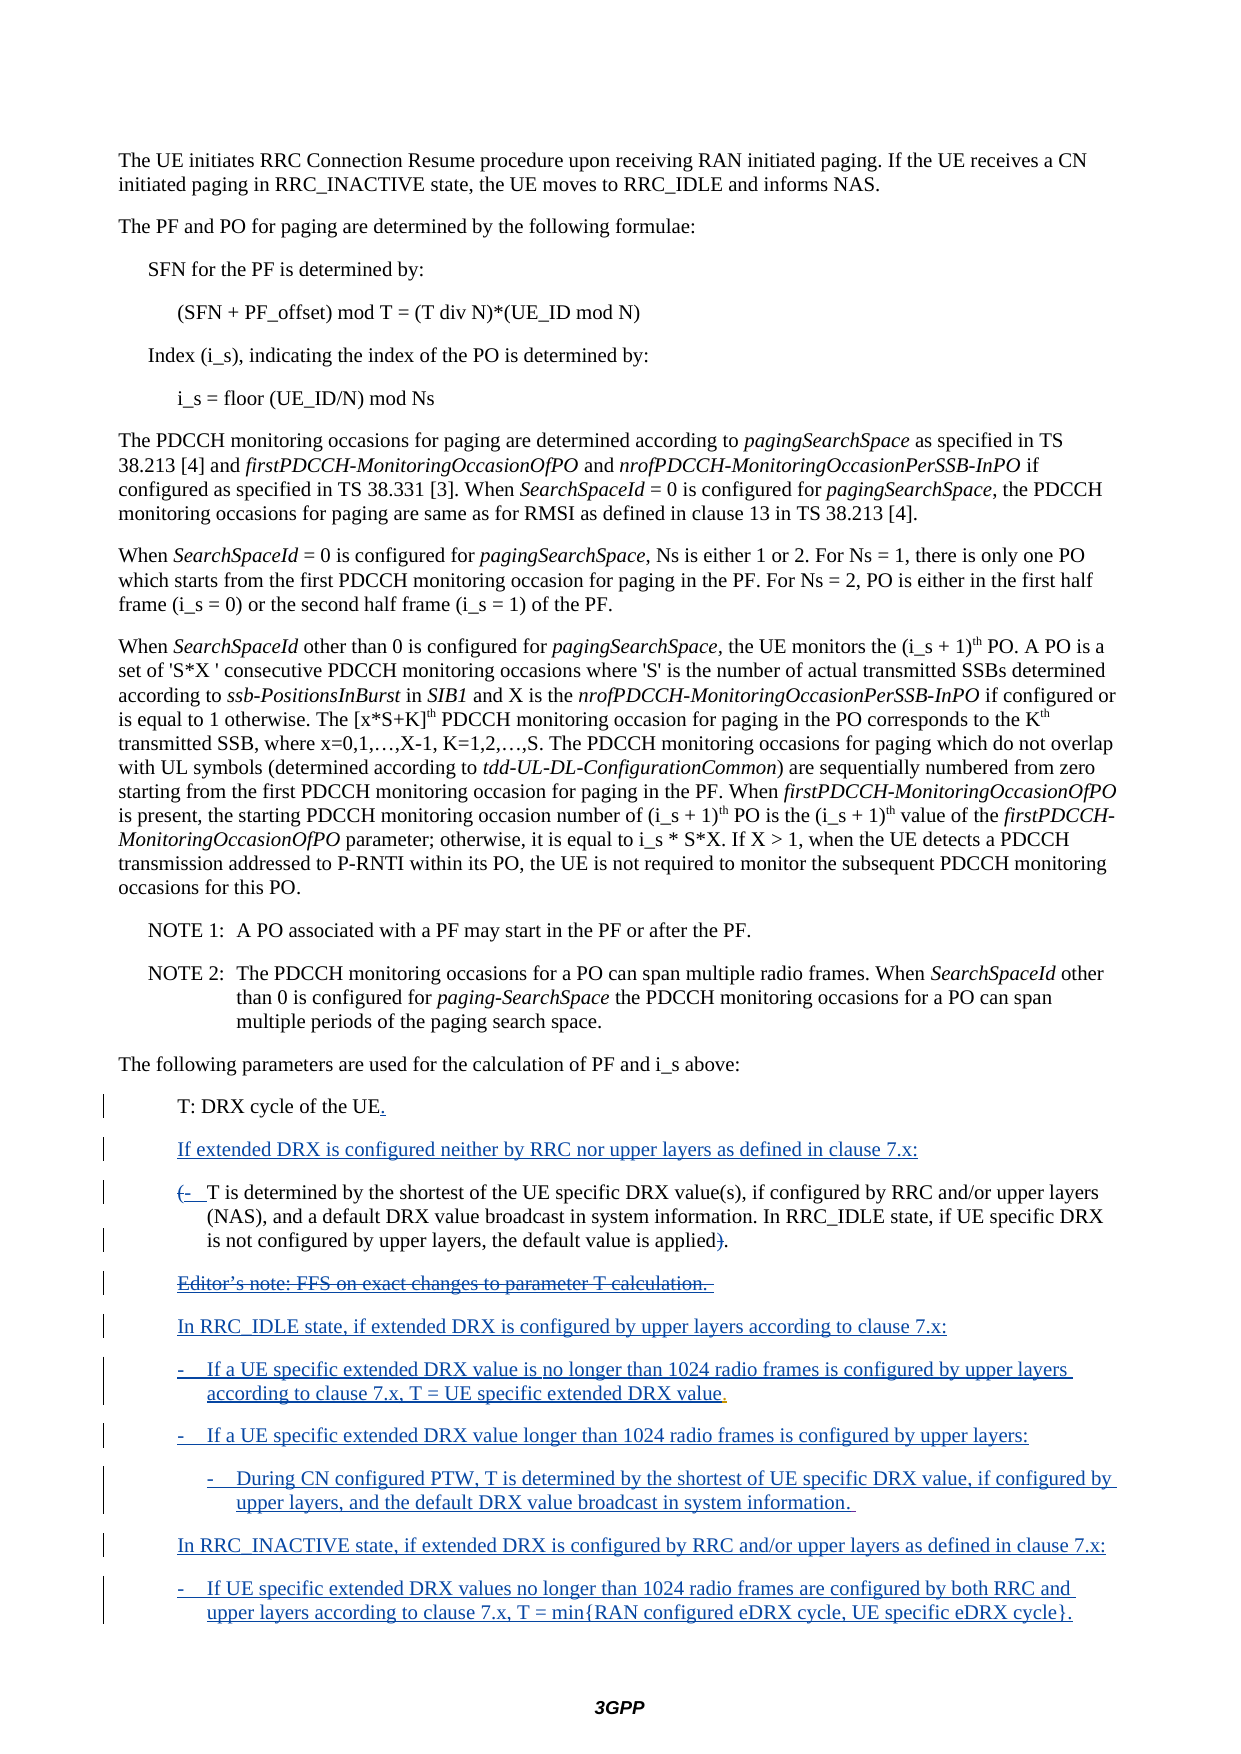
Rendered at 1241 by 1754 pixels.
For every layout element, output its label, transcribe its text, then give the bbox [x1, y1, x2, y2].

text NOTE 2: The PDCCH monitoring occasions for a PO can span multiple radio frames. When SearchSpaceId other than 0 is configured for paging-SearchSpace the PDCCH monitoring occasions for a PO can span multiple periods of the paging search space. [148, 961, 1122, 1033]
text SFN for the PF is determined by: [148, 257, 1122, 281]
text The PDCCH monitoring occasions for paging are determined according to pagingSearchSpace as specified in TS 38.213 [4] and firstPDCCH-MonitoringOccasionOfPO and nrofPDCCH-MonitoringOccasionPerSSB-InPO if configured as specified in TS 38.331 [3]. When SearchSpaceId = 0 is configured for pagingSearchSpace, the PDCCH monitoring occasions for paging are same as for RMSI as defined in clause 13 in TS 38.213 [4]. [118, 428, 1122, 525]
text When SearchSpaceId = 0 is configured for pagingSearchSpace, Ns is either 1 or 2. For Ns = 1, there is only one PO which starts from the first PDCCH monitoring occasion for paging in the PF. For Ns = 2, PO is either in the first half frame (i_s = 0) or the second half frame (i_s = 1) of the PF. [118, 543, 1122, 616]
text T is determined by the shortest of the UE specific DRX value(s), if configured by RRC and/or upper layers (NAS), and a default DRX value broadcast in system information. In RRC_IDLE state, if UE specific DRX is not configured by upper layers, the default value is applied. [177, 1180, 1122, 1252]
text Index (i_s), indicating the index of the PO is determined by: [148, 343, 1122, 367]
text (SFN + PF_offset) mod T = (T div N)*(UE_ID mod N) [177, 300, 1122, 324]
text i_s = floor (UE_ID/N) mod Ns [177, 386, 1122, 410]
text The following parameters are used for the calculation of PF and i_s above: [118, 1052, 1122, 1076]
text NOTE 1: A PO associated with a PF may start in the PF or after the PF. [148, 918, 1122, 942]
text When SearchSpaceId other than 0 is configured for pagingSearchSpace, the UE monitors the (i_s + 1)th PO. A PO is a set of 'S*X ' consecutive PDCCH monitoring occasions where 'S' is the number of actual transmitted SSBs determined according to ssb-PositionsInBurst in SIB1 and X is the nrofPDCCH-MonitoringOccasionPerSSB-InPO if configured or is equal to 1 otherwise. The [x*S+K]th PDCCH monitoring occasion for paging in the PO corresponds to the Kth transmitted SSB, where x=0,1,…,X-1, K=1,2,…,S. The PDCCH monitoring occasions for paging which do not overlap with UL symbols (determined according to tdd-UL-DL-ConfigurationCommon) are sequentially numbered from zero starting from the first PDCCH monitoring occasion for paging in the PF. When firstPDCCH-MonitoringOccasionOfPO is present, the starting PDCCH monitoring occasion number of (i_s + 1)th PO is the (i_s + 1)th value of the firstPDCCH-MonitoringOccasionOfPO parameter; otherwise, it is equal to i_s * S*X. If X > 1, when the UE detects a PDCCH transmission addressed to P-RNTI within its PO, the UE is not required to monitor the subsequent PDCCH monitoring occasions for this PO. [118, 634, 1122, 899]
text T: DRX cycle of the UE [177, 1094, 1122, 1118]
text The UE initiates RRC Connection Resume procedure upon receiving RAN initiated paging. If the UE receives a CN initiated paging in RRC_INACTIVE state, the UE moves to RRC_IDLE and informs NAS. [118, 147, 1122, 196]
text The PF and PO for paging are determined by the following formulae: [118, 214, 1122, 238]
